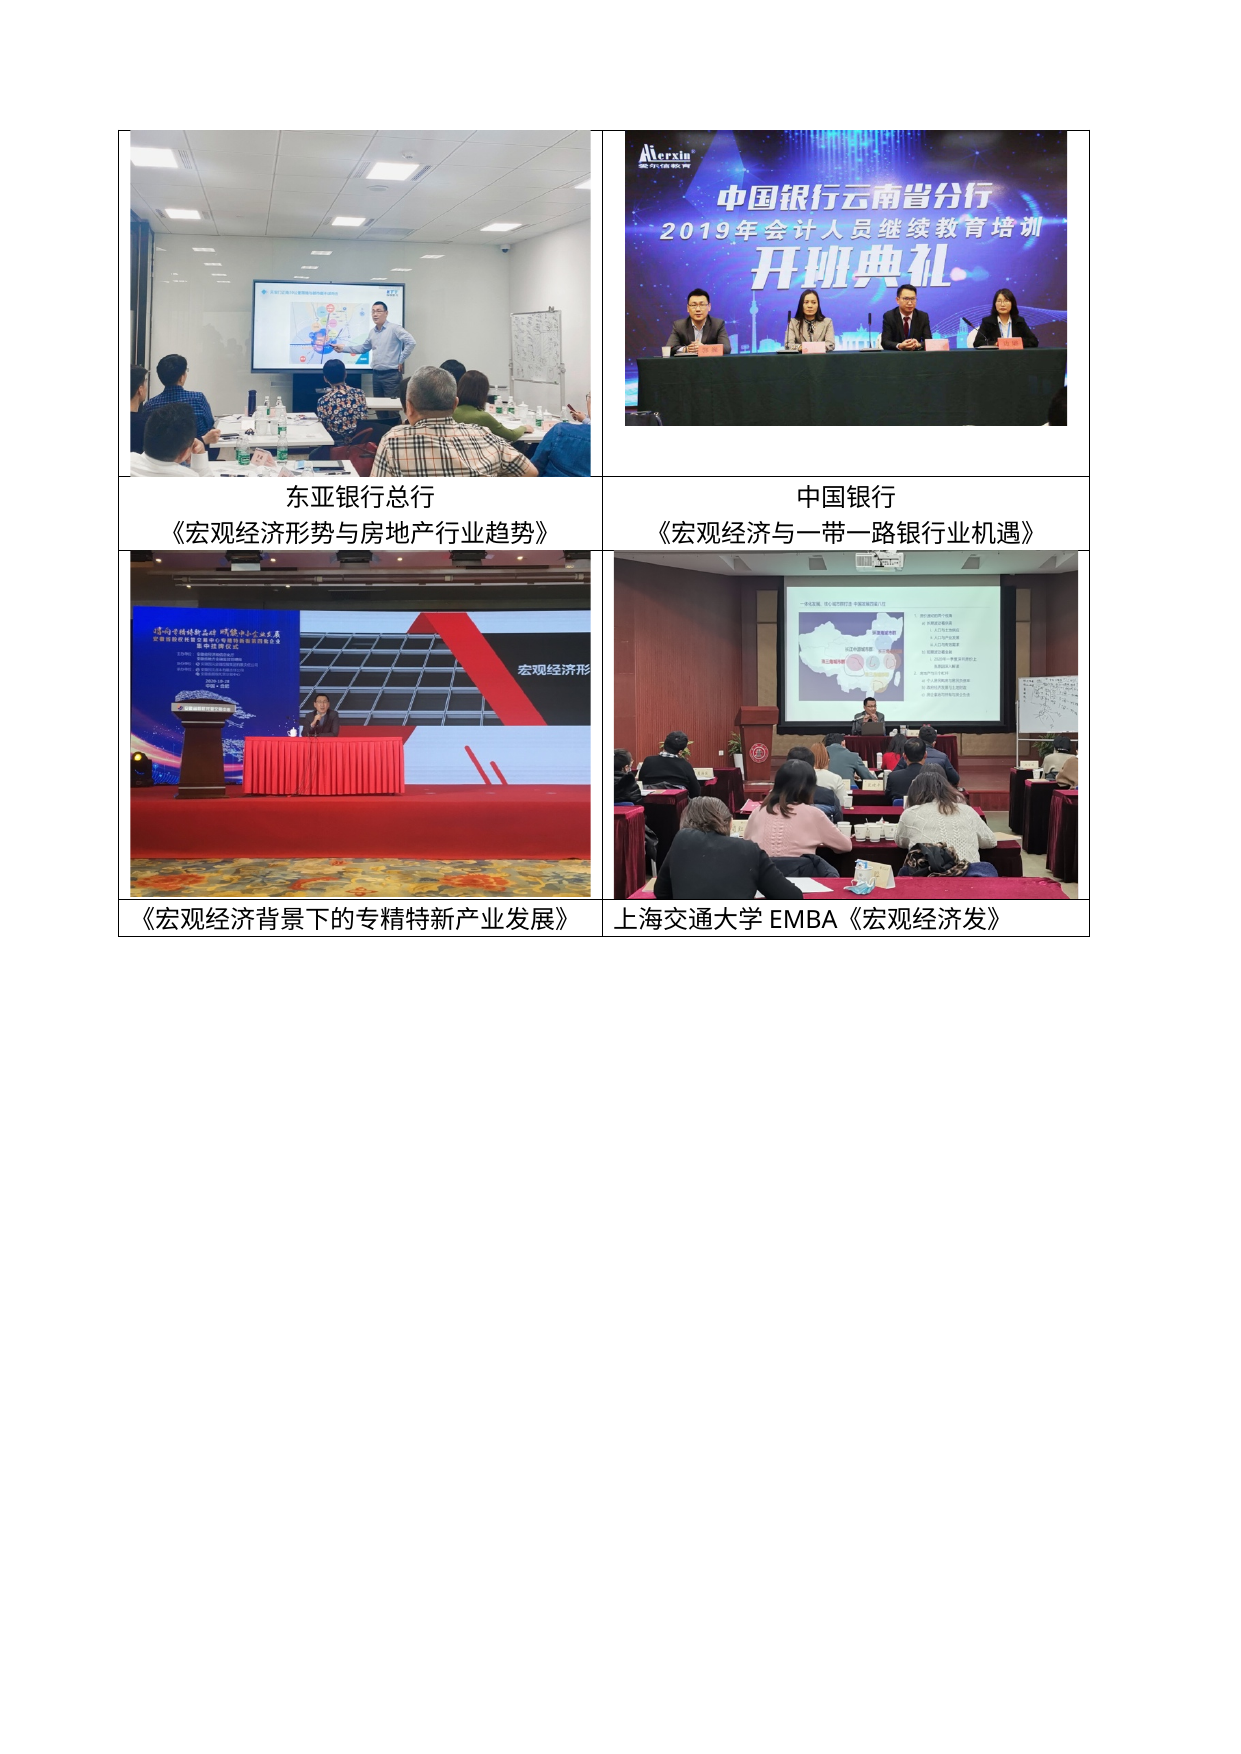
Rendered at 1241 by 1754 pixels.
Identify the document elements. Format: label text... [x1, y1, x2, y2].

table_cell 东亚银行总行 《宏观经济形势与房地产行业趋势》 [119, 477, 602, 550]
table_cell 上海交通大学EMBA《宏观经济发》 [603, 900, 1089, 936]
picture [130, 130, 591, 477]
table_cell [1079, 551, 1089, 899]
table_cell 中国银行 《宏观经济与一带一路银行业机遇》 [603, 477, 1089, 550]
table_cell [603, 131, 1089, 476]
table_cell [591, 131, 602, 476]
table_cell [119, 131, 130, 476]
picture [625, 130, 1068, 426]
picture [613, 550, 1079, 899]
picture [130, 550, 591, 897]
table_cell [119, 551, 602, 899]
table_cell [603, 551, 613, 899]
table_cell 《宏观经济背景下的专精特新产业发展》 [119, 900, 602, 936]
